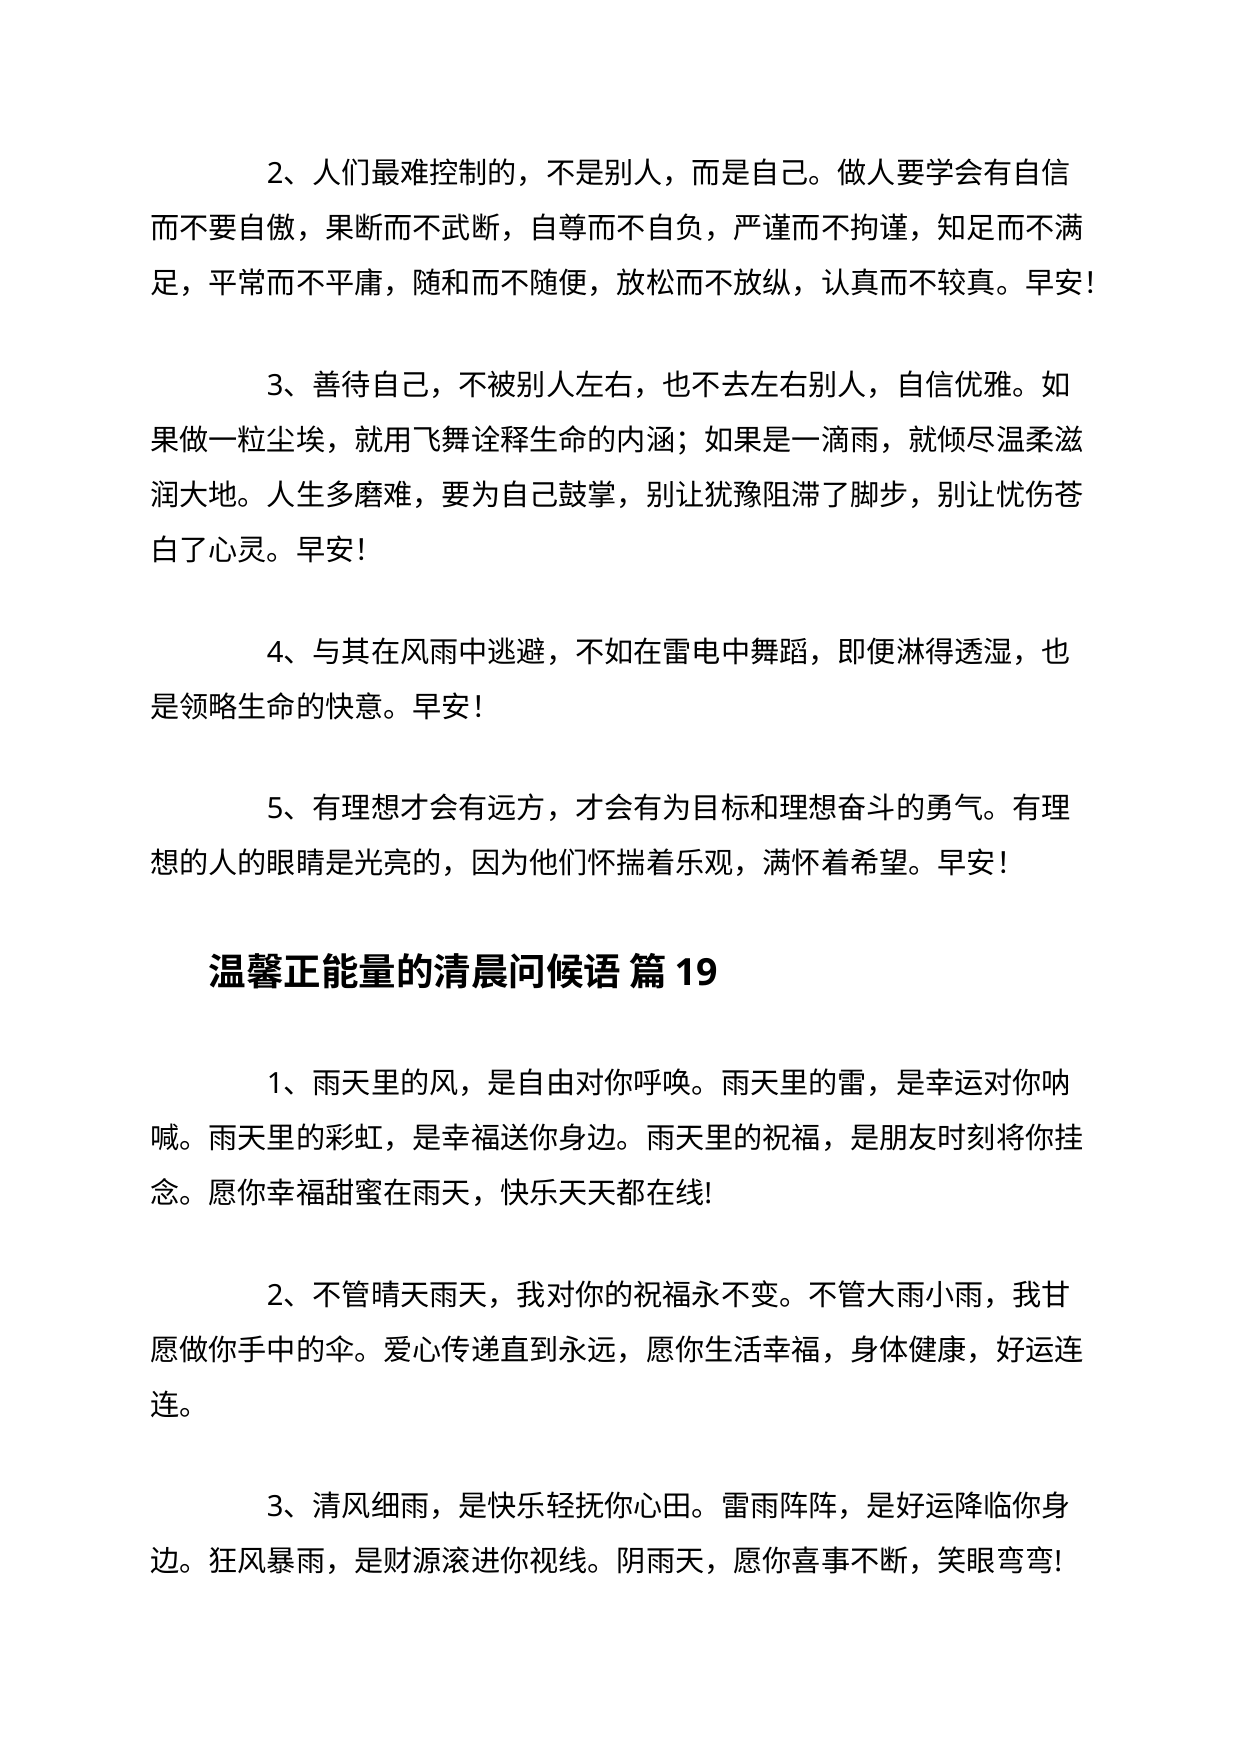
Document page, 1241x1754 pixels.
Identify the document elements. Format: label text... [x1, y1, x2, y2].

text 5、有理想才会有远方，才会有为目标和理想奋斗的勇气。有理想的人的眼睛是光亮的，因为他们怀揣着乐观，满怀着希望。早安！ [150, 785, 1090, 882]
text 3、清风细雨，是快乐轻抚你心田。雷雨阵阵，是好运降临你身边。狂风暴雨，是财源滚进你视线。阴雨天，愿你喜事不断，笑眼弯弯! [150, 1483, 1090, 1580]
text 2、不管晴天雨天，我对你的祝福永不变。不管大雨小雨，我甘愿做你手中的伞。爱心传递直到永远，愿你生活幸福，身体健康，好运连连。 [150, 1271, 1090, 1423]
text 温馨正能量的清晨问候语 篇19 [150, 942, 1090, 996]
text 2、人们最难控制的，不是别人，而是自己。做人要学会有自信而不要自傲，果断而不武断，自尊而不自负，严谨而不拘谨，知足而不满足，平常而不平庸，随和而不随便，放松而不放纵，认真而不较真。早安！ [150, 150, 1090, 302]
text 3、善待自己，不被别人左右，也不去左右别人，自信优雅。如果做一粒尘埃，就用飞舞诠释生命的内涵；如果是一滴雨，就倾尽温柔滋润大地。人生多磨难，要为自己鼓掌，别让犹豫阻滞了脚步，别让忧伤苍白了心灵。早安！ [150, 362, 1090, 569]
text 4、与其在风雨中逃避，不如在雷电中舞蹈，即便淋得透湿，也是领略生命的快意。早安！ [150, 628, 1090, 726]
text 1、雨天里的风，是自由对你呼唤。雨天里的雷，是幸运对你呐喊。雨天里的彩虹，是幸福送你身边。雨天里的祝福，是朋友时刻将你挂念。愿你幸福甜蜜在雨天，快乐天天都在线! [150, 1059, 1090, 1212]
